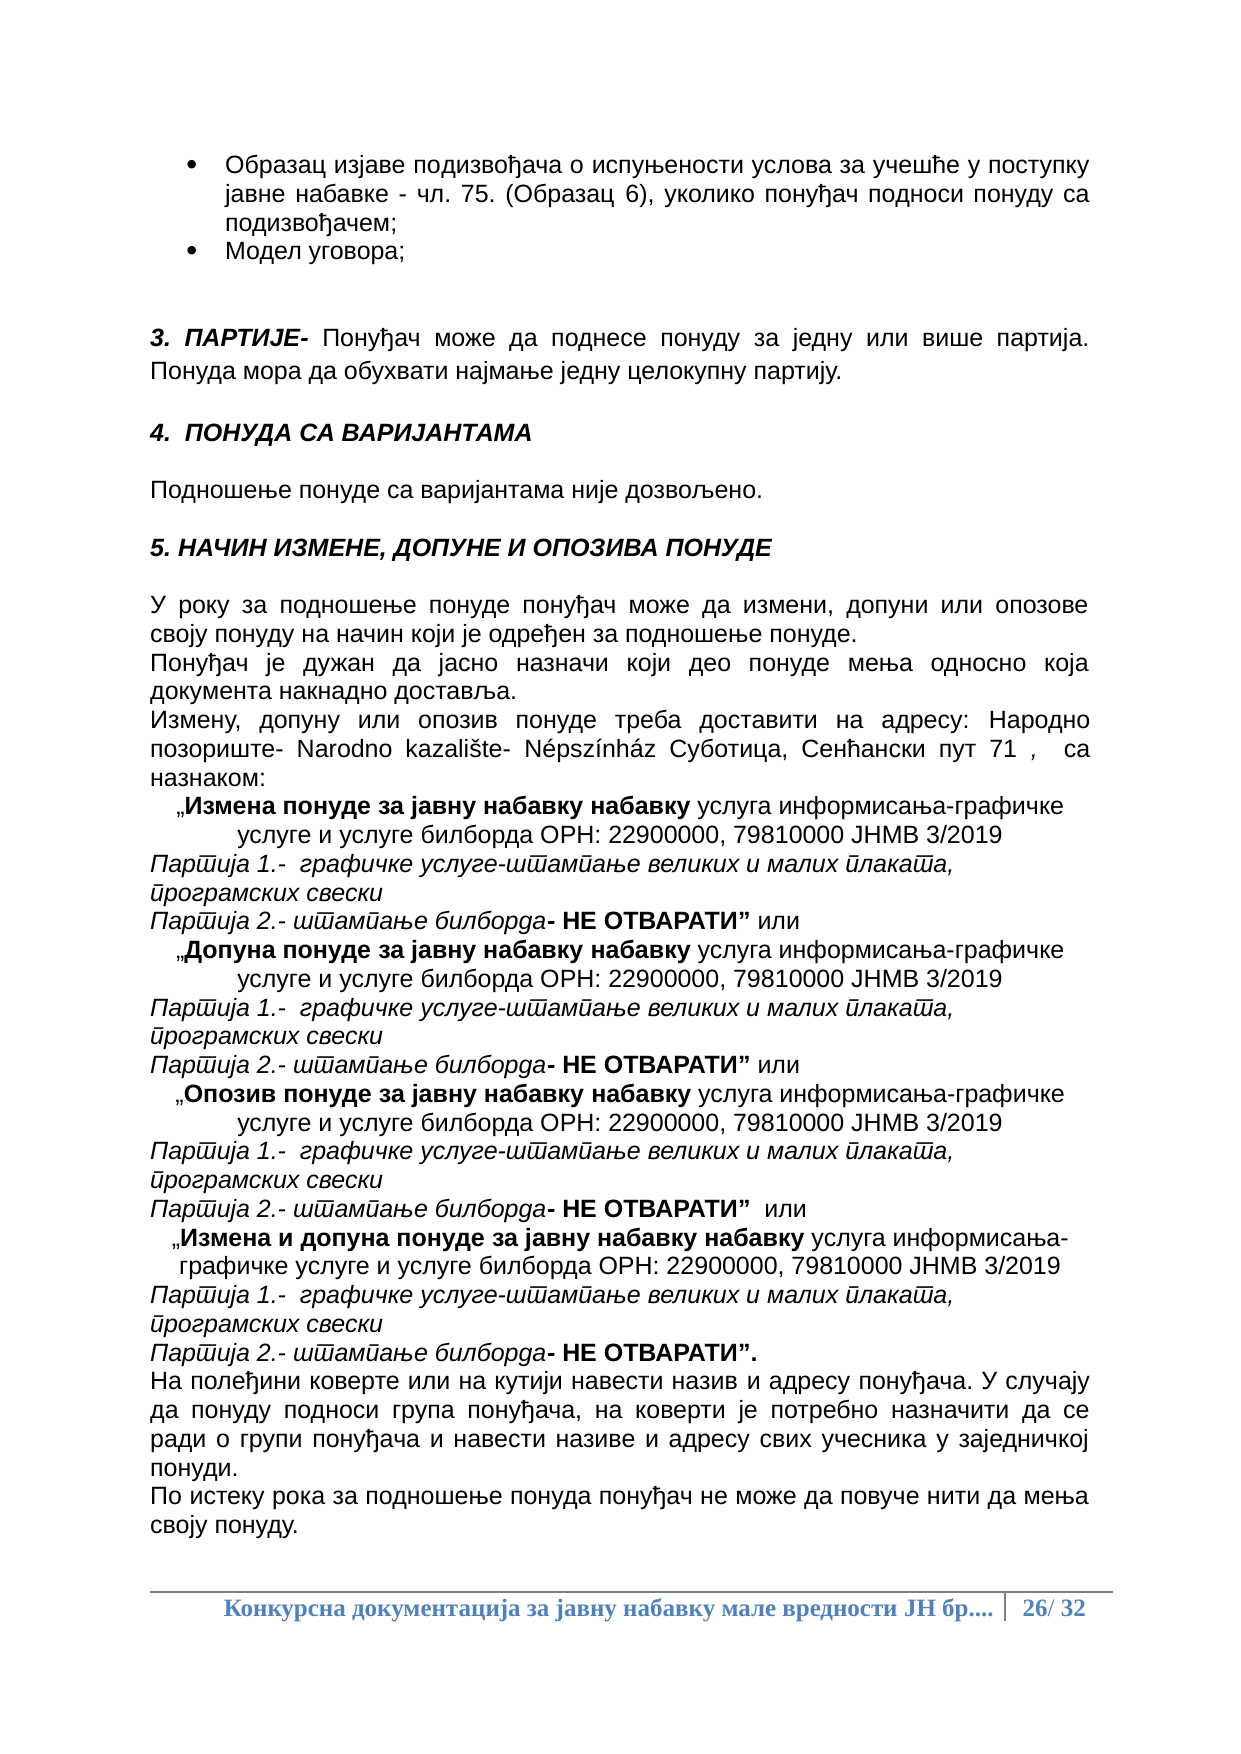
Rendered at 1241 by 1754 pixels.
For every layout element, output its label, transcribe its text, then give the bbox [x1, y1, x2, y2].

text Партија 1.- графичке услуге-штампање великих и малих плаката, програмских свески [150, 992, 1090, 1050]
text „Измена и допуна понуде за јавну набавку набавку услуга информисања-графичке услуге и услуге билборда ОРН: 22900000, 79810000 ЈНМВ 3/2019 [150, 1222, 1090, 1280]
text Партија 1.- графичке услуге-штампање великих и малих плаката, програмских свески [150, 1136, 1090, 1194]
text Партија 1.- графичке услуге-штампање великих и малих плаката, програмских свески [150, 849, 1090, 906]
text „Допуна понуде за јавну набавку набавку услуга информисања-графичке услуге и услуге билборда ОРН: 22900000, 79810000 ЈНМВ 3/2019 [150, 935, 1090, 992]
text Партија 2.- штампање билборда- НЕ ОТВАРАТИ” или [150, 1194, 1090, 1222]
text 3. ПАРТИЈЕ- Понуђач може да поднесе понуду за једну или више партија. Понуда мора да обухвати најмање једну целокупну партију. [150, 323, 1090, 384]
text Понуђач је дужан да јасно назначи који део понуде мења односно која документа накнадно доставља. [150, 647, 1090, 705]
text Партија 2.- штампање билборда- НЕ ОТВАРАТИ” или [150, 906, 1090, 935]
text По истеку рока за подношење понуда понуђач не може да повуче нити да мења своју понуду. [150, 1481, 1090, 1539]
text „Опозив понуде за јавну набавку набавку услуга информисања-графичке услуге и услуге билборда ОРН: 22900000, 79810000 ЈНМВ 3/2019 [150, 1079, 1090, 1136]
text „Измена понуде за јавну набавку набавку услуга информисања-графичке услуге и услуге билборда ОРН: 22900000, 79810000 ЈНМВ 3/2019 [150, 791, 1090, 849]
text На полеђини коверте или на кутији навести назив и адресу понуђача. У случају да понуду подноси група понуђача, на коверти је потребно назначити да се ради о групи понуђача и навести називе и адресу свих учесника у заједничкој понуди. [150, 1366, 1090, 1481]
text Подношење понуде са варијантама није дозвољено. [150, 475, 1090, 504]
text Партија 2.- штампање билборда- НЕ ОТВАРАТИ” или [150, 1050, 1090, 1079]
text У року за подношење понуде понуђач може да измени, допуни или опозове своју понуду на начин који је одређен за подношење понуде. [150, 590, 1090, 647]
text 5. НАЧИН ИЗМЕНЕ, ДОПУНЕ И ОПОЗИВА ПОНУДЕ [150, 532, 1090, 561]
list Модел уговора; [187, 236, 1090, 265]
text 4. ПОНУДА СА ВАРИЈАНТАМА [150, 417, 1090, 446]
list Образац изјаве подизвођача о испуњености услова за учешће у поступку јавне набавке - чл. 75. (Образац 6), уколико понуђач подноси понуду са подизвођачем; [187, 150, 1090, 236]
text Партија 1.- графичке услуге-штампање великих и малих плаката, програмских свески [150, 1280, 1090, 1337]
text Партија 2.- штампање билборда- НЕ ОТВАРАТИ”. [150, 1337, 1090, 1366]
text Измену, допуну или опозив понуде треба доставити на адресу: Народно позориште- Narodno kazalište- Népszínház Суботица, Сенћански пут 71 , са назнаком: [150, 705, 1090, 791]
